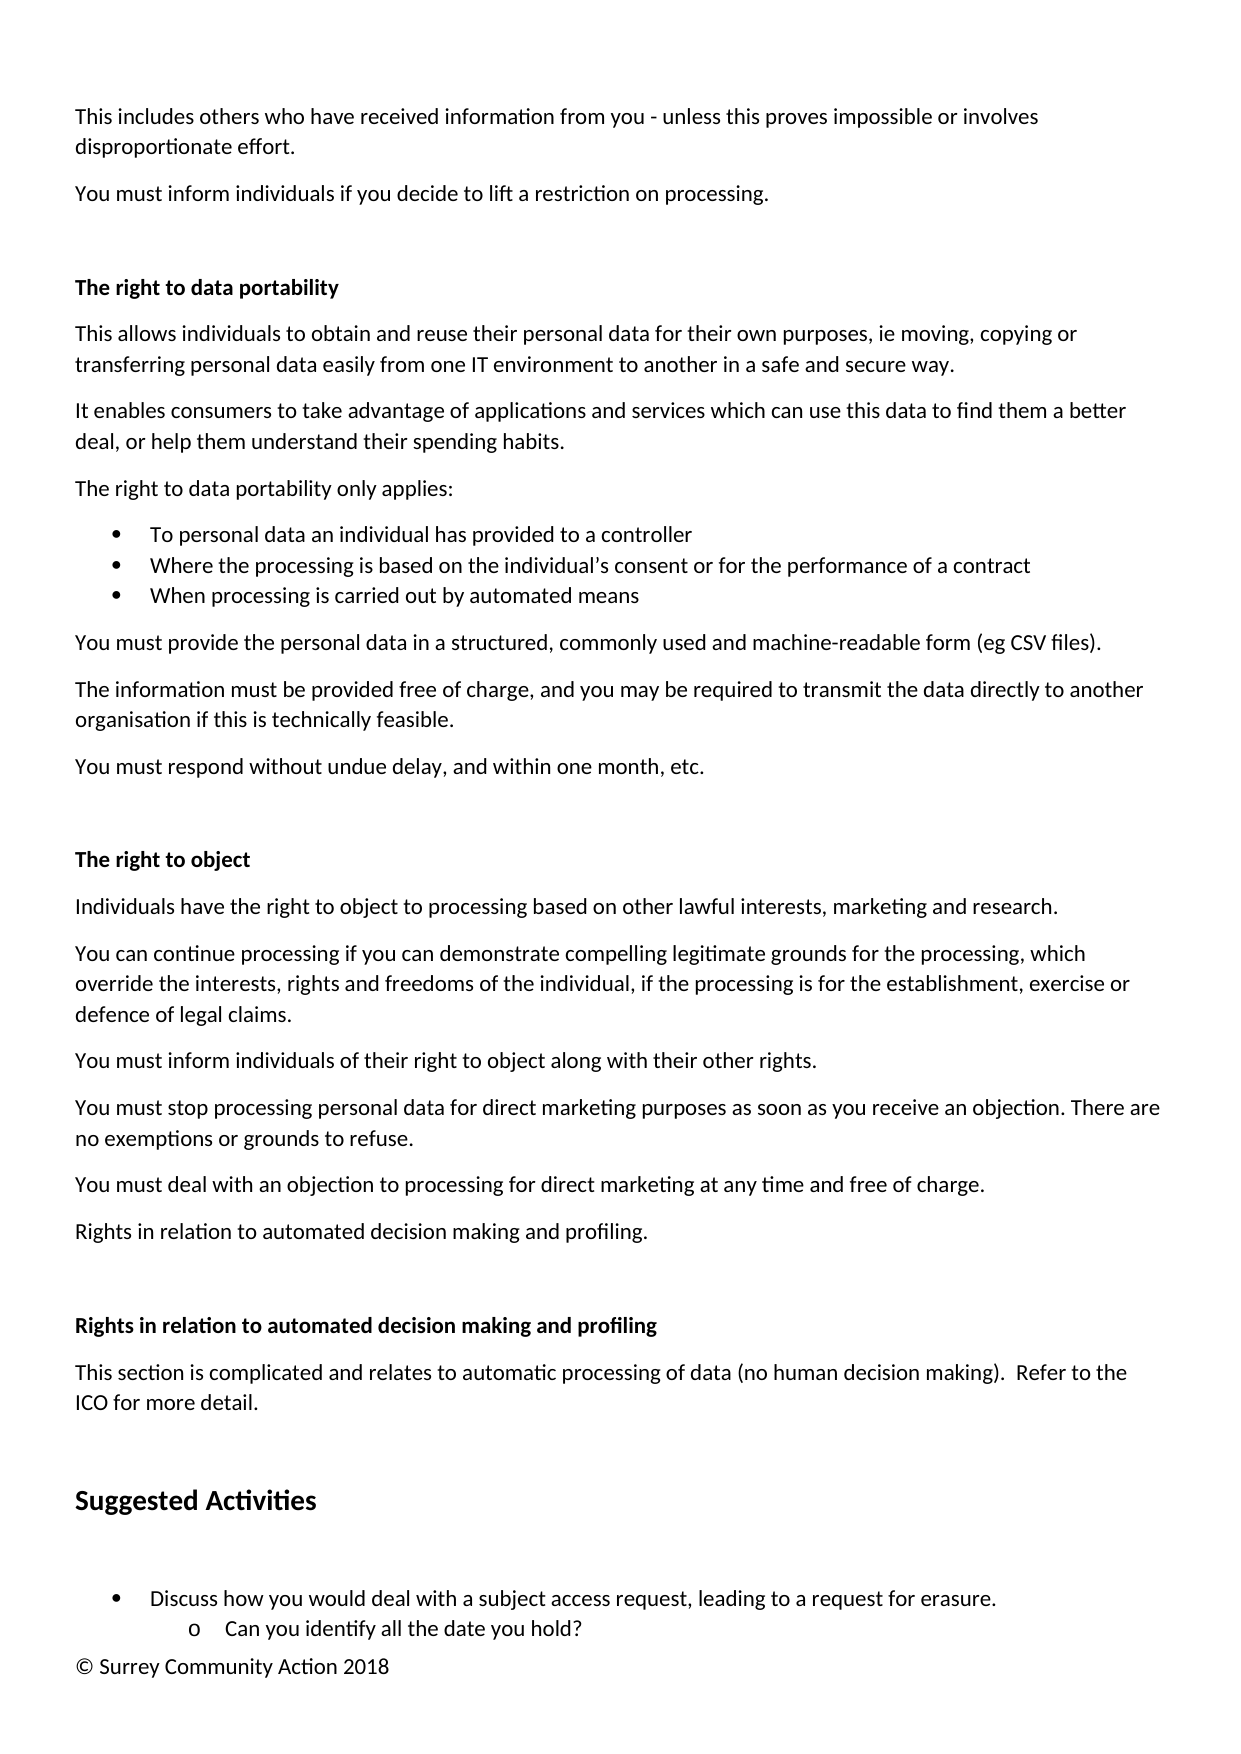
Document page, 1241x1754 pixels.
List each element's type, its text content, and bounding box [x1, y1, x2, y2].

list Can you identify all the date you hold? [187, 1614, 1165, 1643]
text Suggested Activities [75, 1482, 1165, 1518]
text Rights in relation to automated decision making and profiling [75, 1311, 1165, 1339]
text Rights in relation to automated decision making and profiling. [75, 1217, 1165, 1245]
text You must inform individuals of their right to object along with their other rights. [75, 1047, 1165, 1074]
text The right to data portability only applies: [75, 474, 1165, 502]
text You can continue processing if you can demonstrate compelling legitimate grounds for the processing, which override the interests, rights and freedoms of the individual, if the processing is for the establishment, exercise or defence of legal claims. [75, 939, 1165, 1028]
list To personal data an individual has provided to a controller [112, 521, 1165, 548]
text You must inform individuals if you decide to lift a restriction on processing. [75, 179, 1165, 207]
text The information must be provided free of charge, and you may be required to transmit the data directly to another organisation if this is technically feasible. [75, 675, 1165, 733]
list Discuss how you would deal with a subject access request, leading to a request for erasure. [112, 1584, 1165, 1612]
text You must stop processing personal data for direct marketing purposes as soon as you receive an objection. There are no exemptions or grounds to refuse. [75, 1093, 1165, 1152]
text You must respond without undue delay, and within one month, etc. [75, 752, 1165, 780]
text The right to data portability [75, 273, 1165, 301]
text You must deal with an objection to processing for direct marketing at any time and free of charge. [75, 1171, 1165, 1198]
list When processing is carried out by automated means [112, 581, 1165, 609]
text This includes others who have received information from you - unless this proves impossible or involves disproportionate effort. [75, 102, 1165, 160]
text You must provide the personal data in a structured, commonly used and machine-readable form (eg CSV files). [75, 628, 1165, 656]
text The right to object [75, 846, 1165, 873]
text This section is complicated and relates to automatic processing of data (no human decision making). Refer to the ICO for more detail. [75, 1358, 1165, 1416]
list Where the processing is based on the individual’s consent or for the performance of a contract [112, 551, 1165, 579]
text Individuals have the right to object to processing based on other lawful interests, marketing and research. [75, 892, 1165, 920]
text This allows individuals to obtain and reuse their personal data for their own purposes, ie moving, copying or transferring personal data easily from one IT environment to another in a safe and secure way. [75, 319, 1165, 378]
text It enables consumers to take advantage of applications and services which can use this data to find them a better deal, or help them understand their spending habits. [75, 397, 1165, 455]
